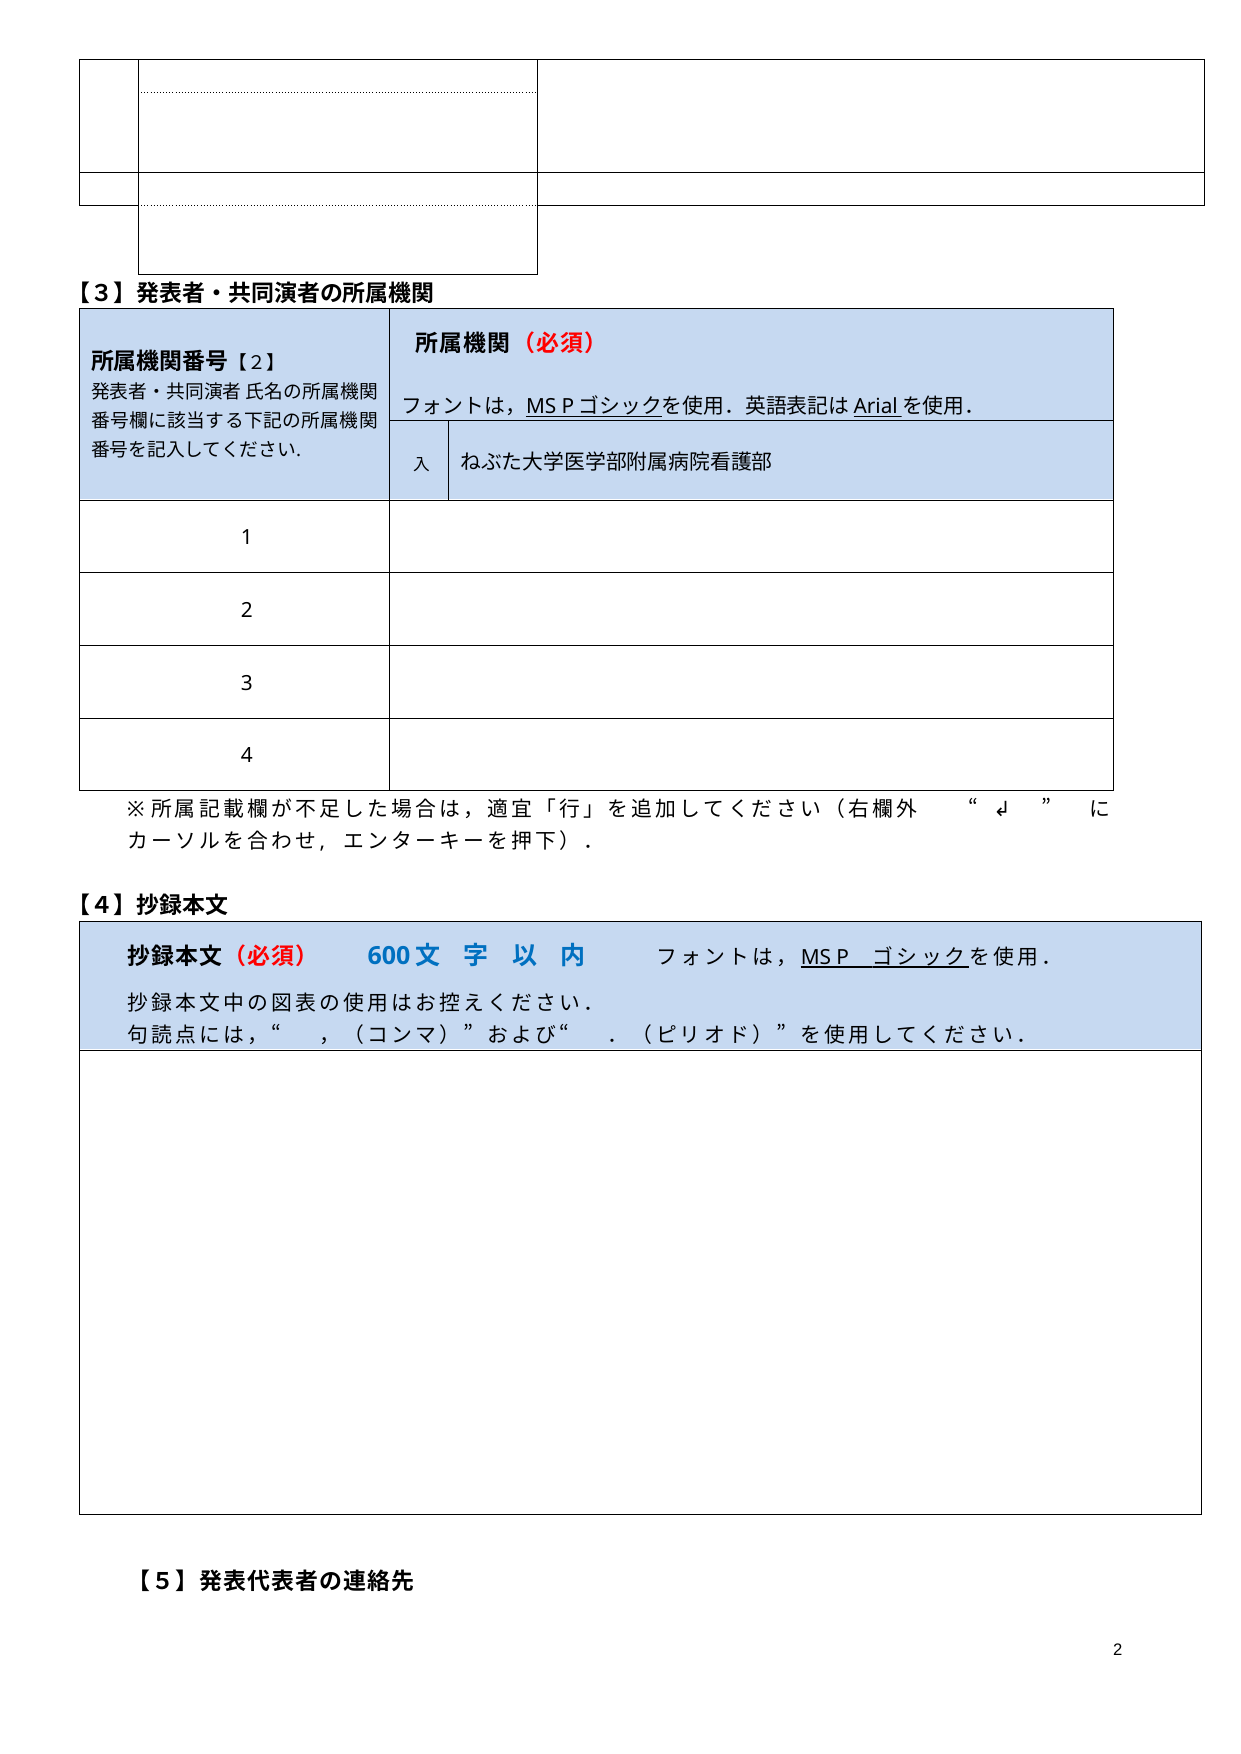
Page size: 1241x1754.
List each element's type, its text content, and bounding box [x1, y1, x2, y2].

table_cell 1 [80, 501, 389, 572]
table_cell 入力例 [390, 421, 448, 499]
text 【３】発表者・共同演者の所属機関 [68, 275, 1113, 308]
table_header 抄録本文（必須） 600文字以内 フォントは，MS Pゴシックを使用． 抄録本文中の図表の使用はお控えください． 句読点には，“ ，（コンマ）”および“ ．（ピリオド）”を使用してください． [80, 922, 1201, 1049]
table_cell [538, 173, 1204, 205]
table_cell [139, 60, 537, 92]
text 【５】発表代表者の連絡先 [68, 1547, 1113, 1611]
table_cell [139, 205, 537, 274]
table_cell [139, 92, 537, 172]
table_cell 3 [80, 646, 389, 718]
table_cell [538, 60, 1204, 172]
table_cell ねぶた大学医学部附属病院看護部 [449, 421, 1113, 499]
table_header 所属機関番号【２】 発表者・共同演者 氏名の所属機関番号欄に該当する下記の所属機関番号を記入してください. [80, 309, 389, 499]
table_cell [390, 501, 1113, 572]
table_cell [80, 60, 138, 172]
table_cell [390, 719, 1113, 790]
table_cell [139, 173, 537, 205]
table_cell 2 [80, 573, 389, 645]
table_header 所属機関（必須） フォントは，MS Pゴシックを使用．英語表記はArialを使用． [390, 309, 1113, 420]
table_cell 4 [80, 719, 389, 790]
text ※所属記載欄が不足した場合は，適宜「行」を追加してください（右欄外 “↲ ” にカーソルを合わせ,エンターキーを押下）． [68, 791, 1113, 855]
table_cell [390, 646, 1113, 718]
table_cell [390, 573, 1113, 645]
table_cell [80, 1051, 1201, 1514]
table_cell [80, 173, 138, 205]
text 【４】抄録本文 [68, 887, 1113, 921]
